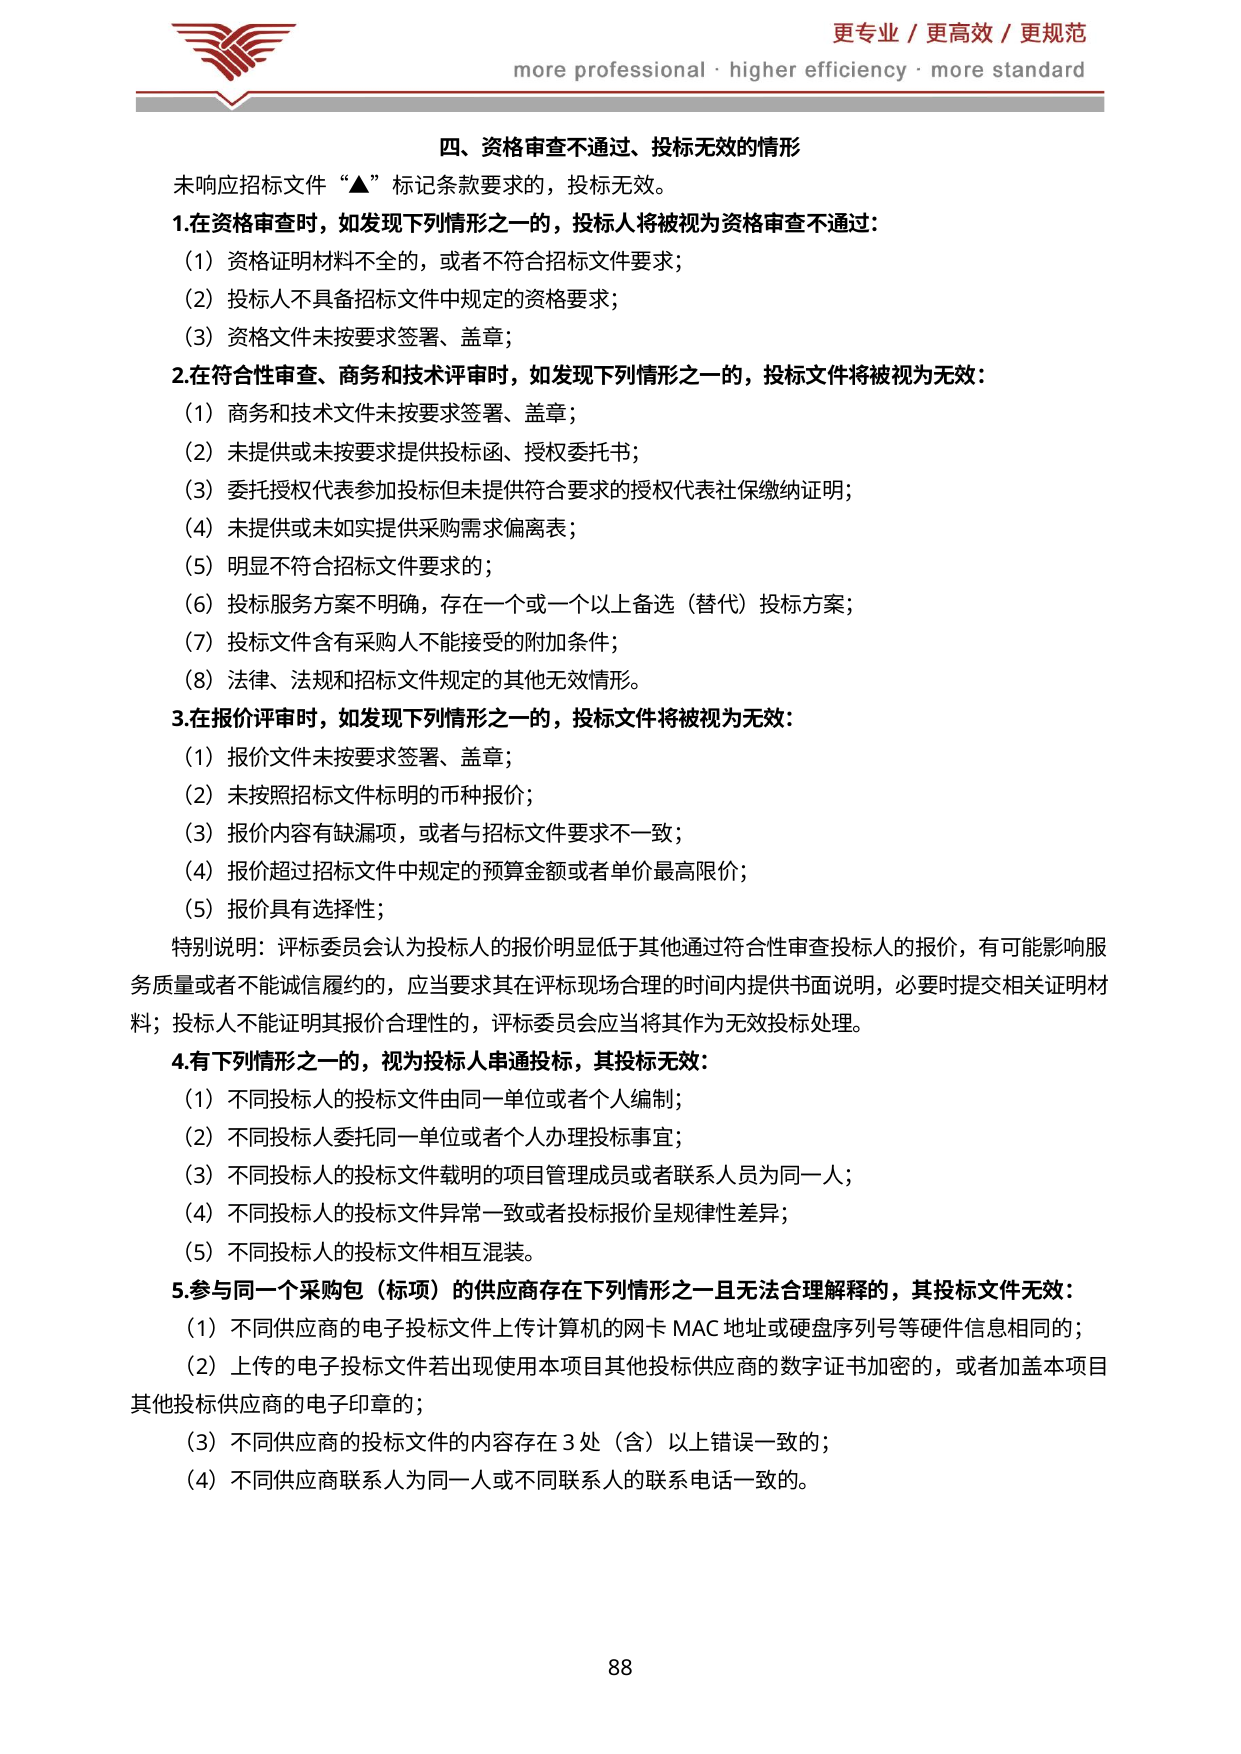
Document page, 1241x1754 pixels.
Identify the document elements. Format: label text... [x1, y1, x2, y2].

text （3）不同供应商的投标文件的内容存在3处（含）以上错误一致的； [130, 1425, 1110, 1457]
text 未响应招标文件“▲”标记条款要求的，投标无效。 [130, 168, 1110, 199]
text （1）资格证明材料不全的，或者不符合招标文件要求； [130, 244, 1110, 276]
text （8）法律、法规和招标文件规定的其他无效情形。 [130, 663, 1110, 695]
text 3.在报价评审时，如发现下列情形之一的，投标文件将被视为无效： [130, 701, 1110, 733]
text （6）投标服务方案不明确，存在一个或一个以上备选（替代）投标方案； [130, 587, 1110, 619]
text （5）明显不符合招标文件要求的； [130, 549, 1110, 581]
text （4）报价超过招标文件中规定的预算金额或者单价最高限价； [130, 854, 1110, 886]
text （2）投标人不具备招标文件中规定的资格要求； [130, 282, 1110, 314]
text （2）不同投标人委托同一单位或者个人办理投标事宜； [130, 1120, 1110, 1152]
text 1.在资格审查时，如发现下列情形之一的，投标人将被视为资格审查不通过： [130, 206, 1110, 237]
picture [135, 0, 1105, 112]
text （7）投标文件含有采购人不能接受的附加条件； [130, 625, 1110, 657]
text （2）未提供或未按要求提供投标函、授权委托书； [130, 434, 1110, 466]
text （4）未提供或未如实提供采购需求偏离表； [130, 511, 1110, 542]
text （5）不同投标人的投标文件相互混装。 [130, 1234, 1110, 1266]
text （1）不同投标人的投标文件由同一单位或者个人编制； [130, 1082, 1110, 1114]
text 5.参与同一个采购包（标项）的供应商存在下列情形之一且无法合理解释的，其投标文件无效： [130, 1273, 1110, 1304]
text （4）不同投标人的投标文件异常一致或者投标报价呈规律性差异； [130, 1196, 1110, 1228]
text （1）不同供应商的电子投标文件上传计算机的网卡MAC地址或硬盘序列号等硬件信息相同的； [130, 1311, 1110, 1342]
text （1）商务和技术文件未按要求签署、盖章； [130, 396, 1110, 428]
text （3）委托授权代表参加投标但未提供符合要求的授权代表社保缴纳证明； [130, 473, 1110, 504]
text （5）报价具有选择性； [130, 892, 1110, 924]
text （1）报价文件未按要求签署、盖章； [130, 739, 1110, 771]
text 四、资格审查不通过、投标无效的情形 [130, 130, 1110, 162]
text （3）不同投标人的投标文件载明的项目管理成员或者联系人员为同一人； [130, 1158, 1110, 1190]
text （2）上传的电子投标文件若出现使用本项目其他投标供应商的数字证书加密的，或者加盖本项目其他投标供应商的电子印章的； [130, 1349, 1110, 1418]
text 特别说明：评标委员会认为投标人的报价明显低于其他通过符合性审查投标人的报价，有可能影响服务质量或者不能诚信履约的，应当要求其在评标现场合理的时间内提供书面说明，必要时提交相关证明材料；投标人不能证明其报价合理性的，评标委员会应当将其作为无效投标处理。 [130, 930, 1110, 1038]
text 2.在符合性审查、商务和技术评审时，如发现下列情形之一的，投标文件将被视为无效： [130, 358, 1110, 390]
text （4）不同供应商联系人为同一人或不同联系人的联系电话一致的。 [130, 1463, 1110, 1495]
text （3）报价内容有缺漏项，或者与招标文件要求不一致； [130, 816, 1110, 847]
text 4.有下列情形之一的，视为投标人串通投标，其投标无效： [130, 1044, 1110, 1076]
text （2）未按照招标文件标明的币种报价； [130, 778, 1110, 809]
text （3）资格文件未按要求签署、盖章； [130, 320, 1110, 352]
